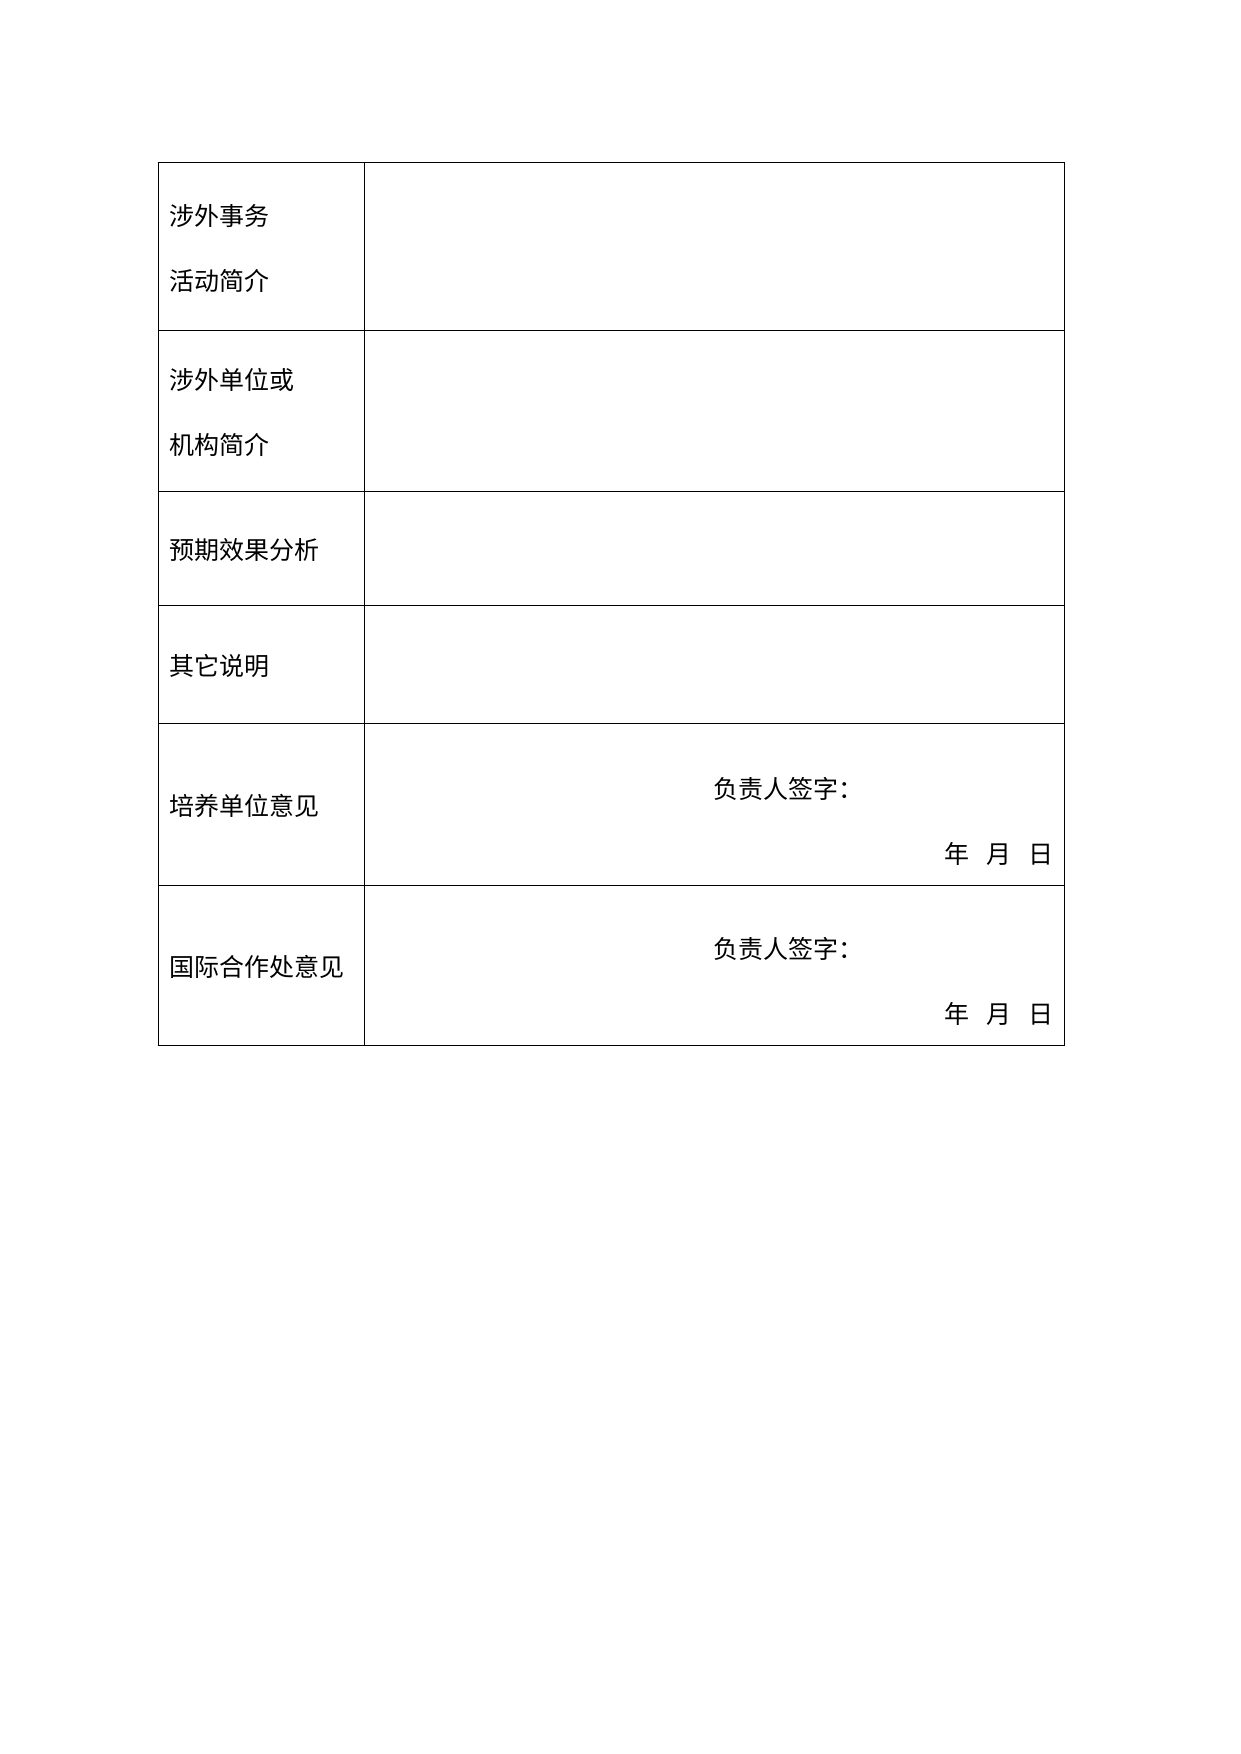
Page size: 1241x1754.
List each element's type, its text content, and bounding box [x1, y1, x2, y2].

table_cell 负责人签字： 年 月 日 [365, 886, 1064, 1045]
table_cell 涉外单位或 机构简介 [159, 331, 364, 491]
table_cell [365, 606, 1064, 723]
table_cell [365, 331, 1064, 491]
table_cell [365, 163, 1064, 330]
table_cell 其它说明 [159, 606, 364, 723]
table_cell 国际合作处意见 [159, 886, 364, 1045]
table_cell 预期效果分析 [159, 492, 364, 605]
table_cell [365, 492, 1064, 605]
table_cell 涉外事务 活动简介 [159, 163, 364, 330]
table_cell 负责人签字： 年 月 日 [365, 724, 1064, 885]
table_cell 培养单位意见 [159, 724, 364, 885]
